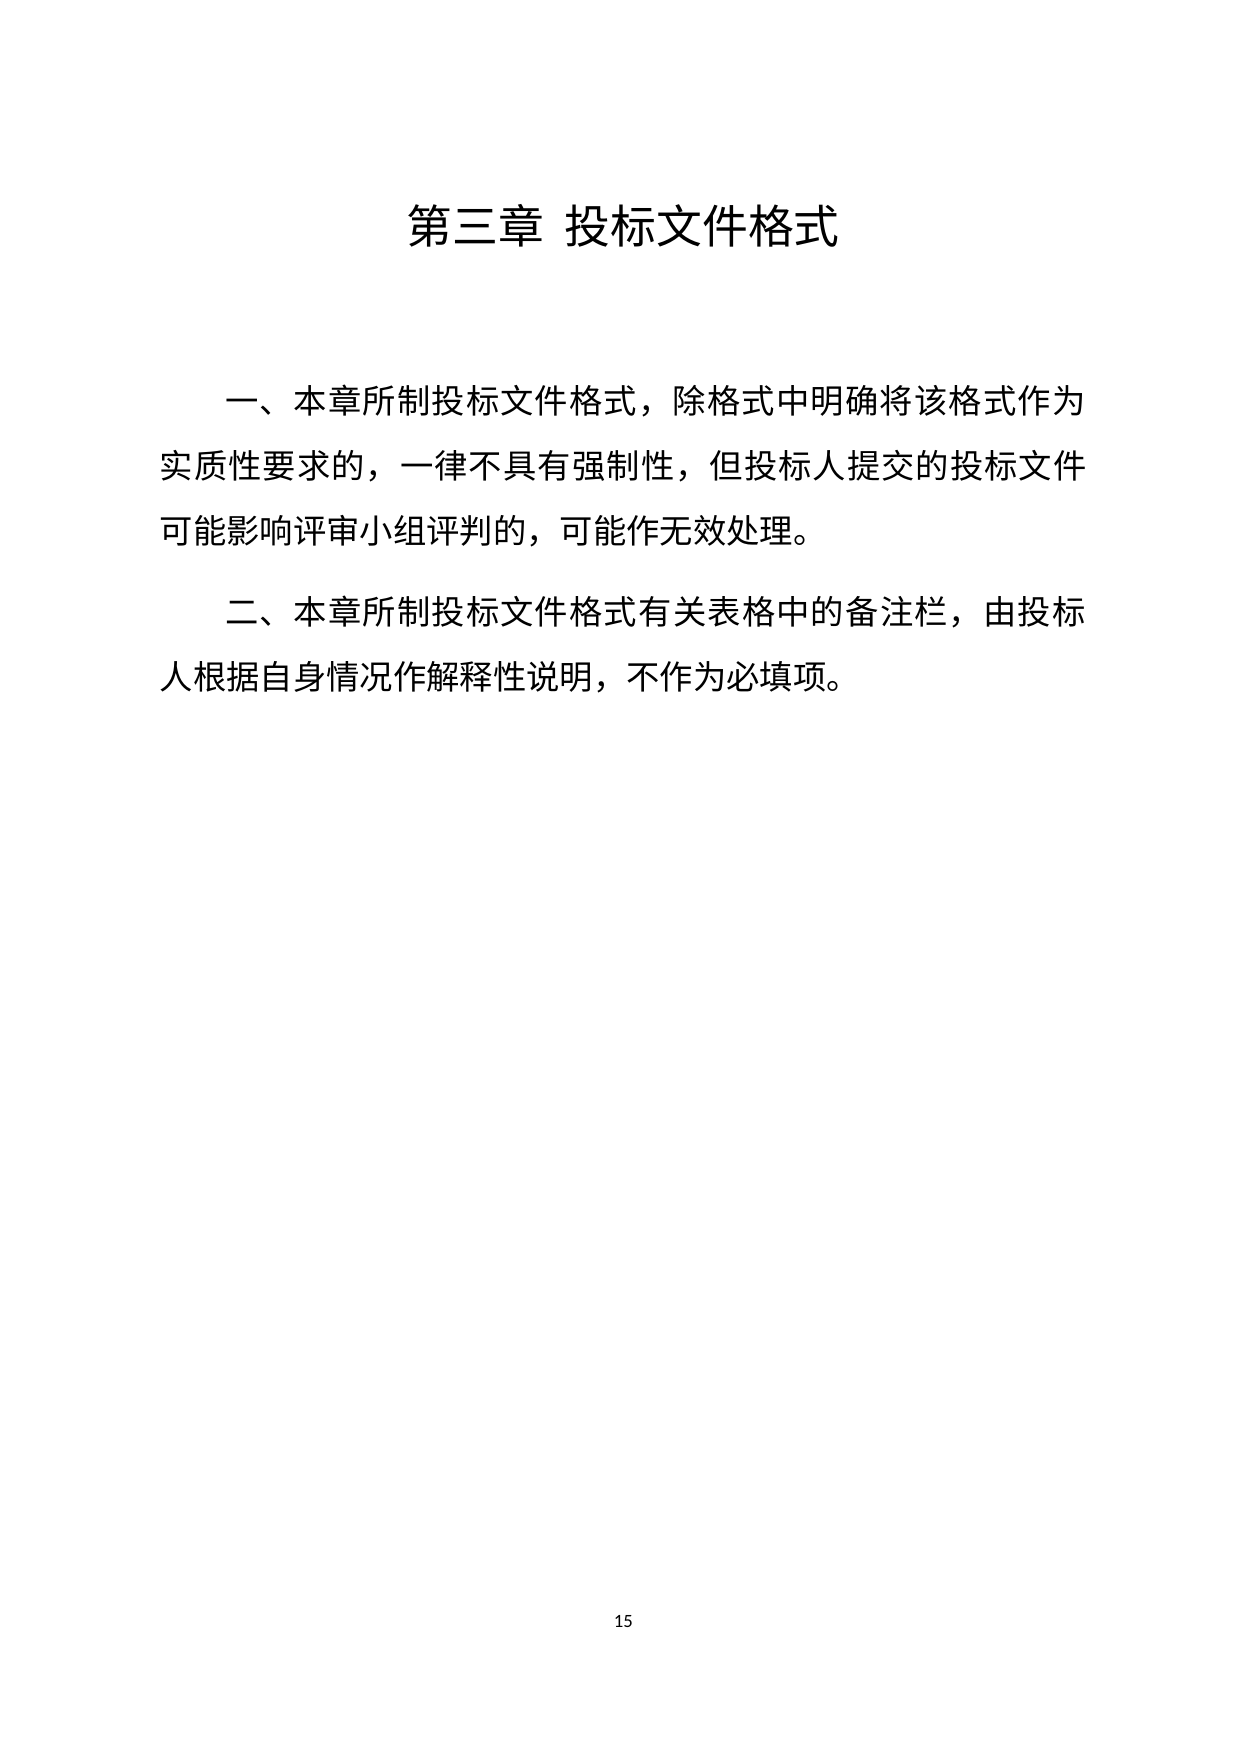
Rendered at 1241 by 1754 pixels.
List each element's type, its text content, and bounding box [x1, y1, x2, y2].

text 一、本章所制投标文件格式，除格式中明确将该格式作为实质性要求的，一律不具有强制性，但投标人提交的投标文件可能影响评审小组评判的，可能作无效处理。 [159, 366, 1087, 561]
subtitle 第三章 投标文件格式 [159, 174, 1087, 272]
text 二、本章所制投标文件格式有关表格中的备注栏，由投标人根据自身情况作解释性说明，不作为必填项。 [159, 578, 1087, 708]
